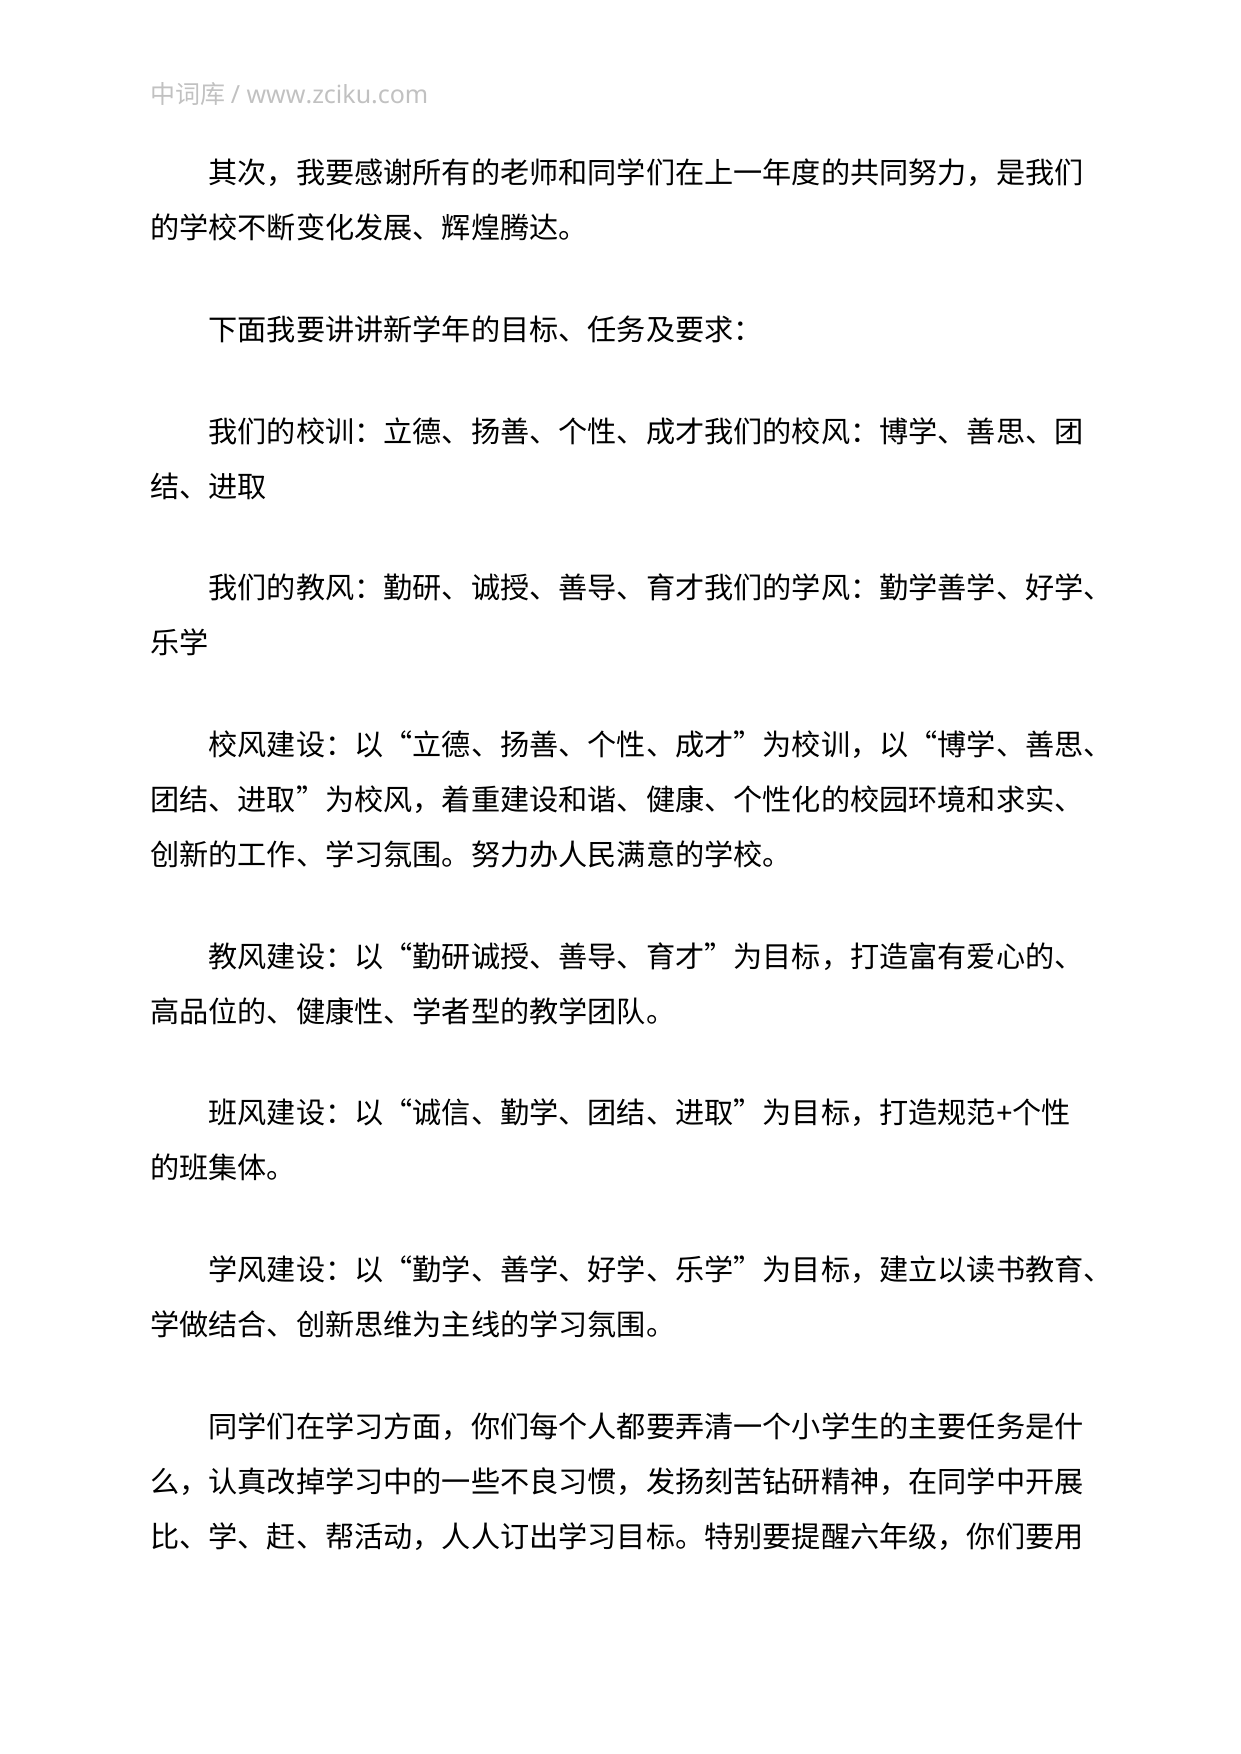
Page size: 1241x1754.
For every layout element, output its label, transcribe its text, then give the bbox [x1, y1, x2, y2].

text 下面我要讲讲新学年的目标、任务及要求： [150, 307, 1090, 349]
text 教风建设：以“勤研诚授、善导、育才”为目标，打造富有爱心的、高品位的、健康性、学者型的教学团队。 [150, 933, 1090, 1031]
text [150, 1403, 1090, 1556]
text 我们的校训：立德、扬善、个性、成才我们的校风：博学、善思、团结、进取 [150, 408, 1090, 506]
text 校风建设：以“立德、扬善、个性、成才”为校训，以“博学、善思、团结、进取”为校风，着重建设和谐、健康、个性化的校园环境和求实、创新的工作、学习氛围。努力办人民满意的学校。 [150, 722, 1090, 874]
text 其次，我要感谢所有的老师和同学们在上一年度的共同努力，是我们的学校不断变化发展、辉煌腾达。 [150, 150, 1090, 247]
text 班风建设：以“诚信、勤学、团结、进取”为目标，打造规范+个性的班集体。 [150, 1090, 1090, 1187]
text 学风建设：以“勤学、善学、好学、乐学”为目标，建立以读书教育、学做结合、创新思维为主线的学习氛围。 [150, 1247, 1090, 1344]
text 我们的教风：勤研、诚授、善导、育才我们的学风：勤学善学、好学、乐学 [150, 565, 1090, 662]
